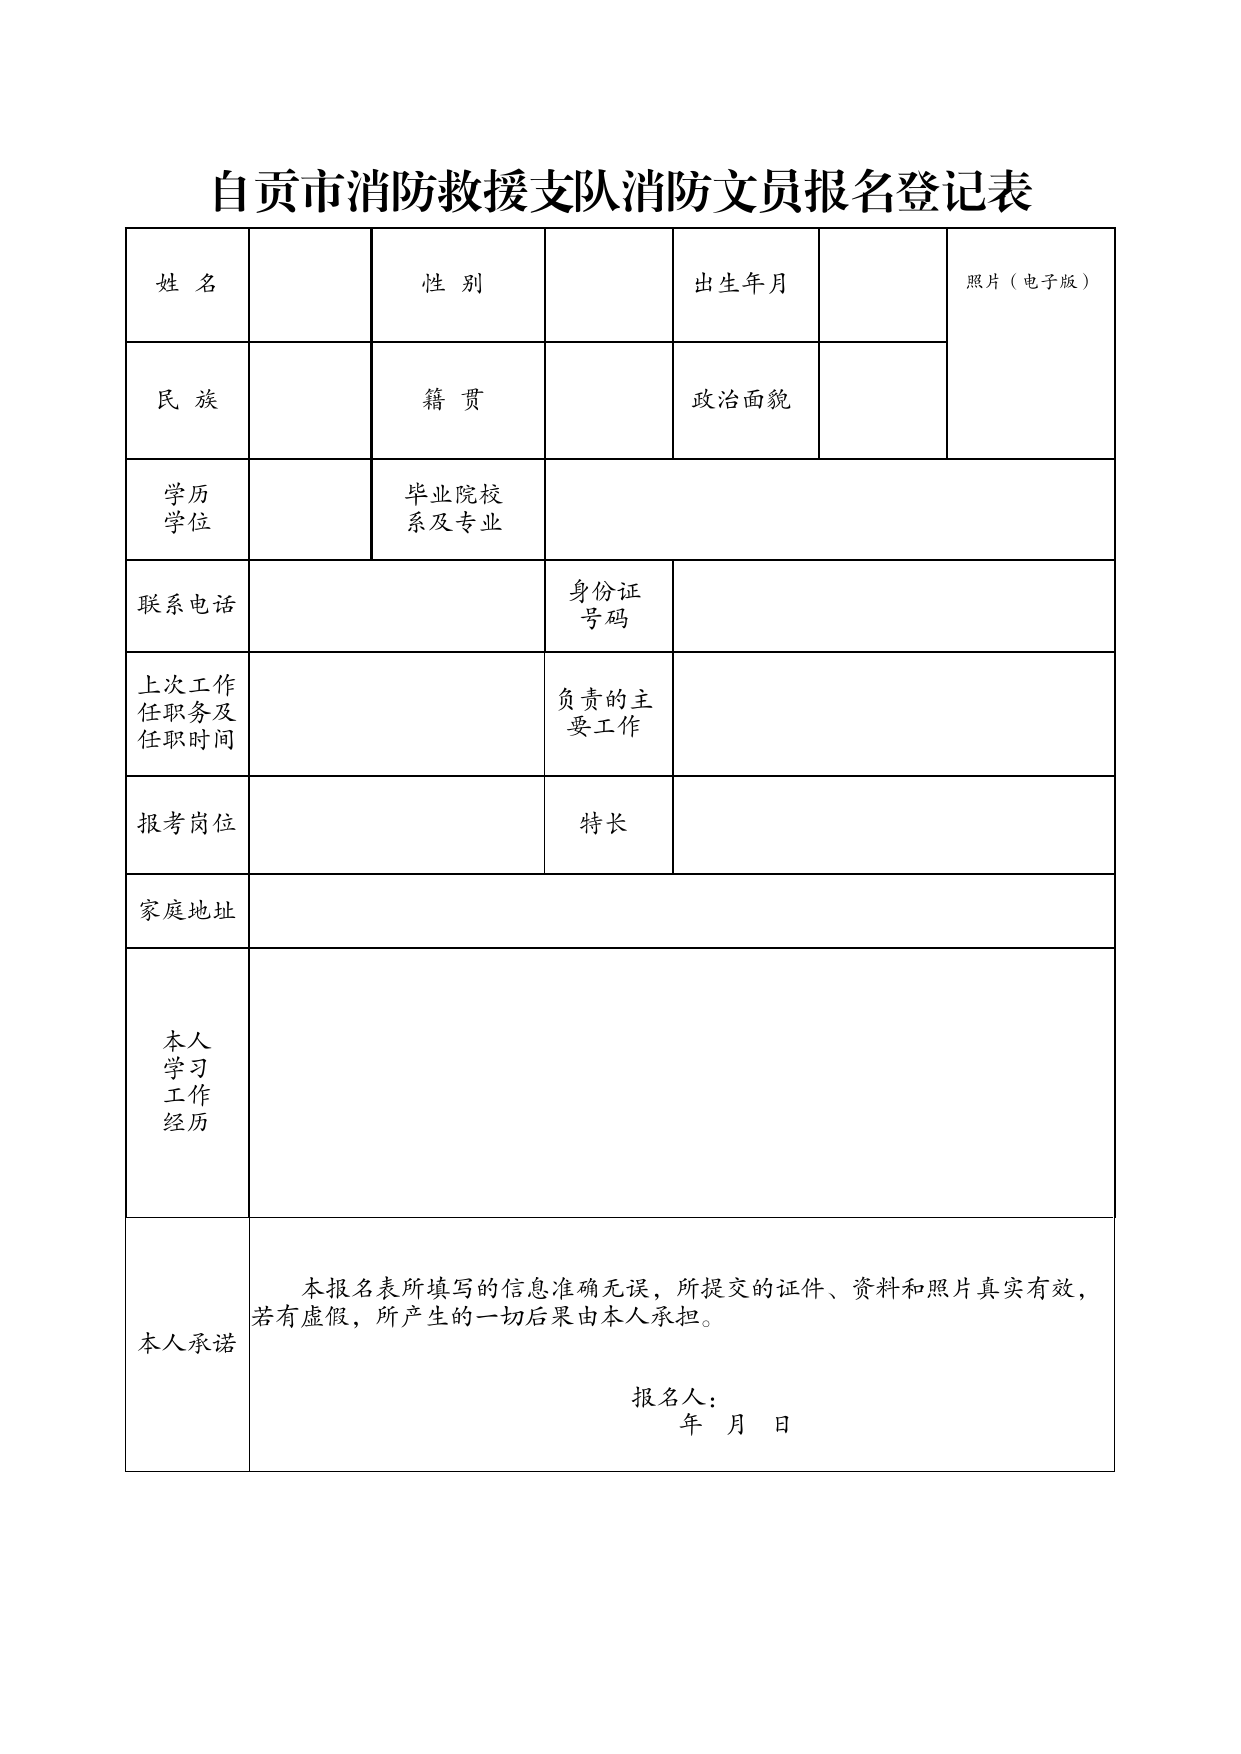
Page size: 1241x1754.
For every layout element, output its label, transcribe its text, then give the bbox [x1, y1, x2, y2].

table_header 性 别 [373, 229, 544, 341]
table_cell [546, 343, 672, 458]
table_header [546, 229, 672, 341]
table_header 姓 名 [127, 229, 248, 341]
text 自贡市消防救援支队消防文员报名登记表 [187, 162, 1053, 227]
table_cell 毕业院校 系及专业 [373, 460, 544, 559]
table_header 出生年月 [674, 229, 818, 341]
table_cell 联系电话 [127, 561, 248, 651]
table_header 照片（电子版） [948, 229, 1114, 458]
table_cell 上次工作任职务及任职时间 [127, 653, 248, 774]
table_cell 特长 [545, 777, 672, 873]
table_cell 本人 学习 工作 经历 [127, 949, 248, 1217]
table_cell [250, 875, 1114, 947]
table_cell 身份证 号码 [546, 561, 672, 651]
table_cell 负责的主要工作 [545, 653, 672, 774]
table_header [820, 229, 946, 341]
table_cell [546, 460, 1114, 559]
table_cell 学历 学位 [127, 460, 248, 559]
table_cell [674, 561, 1114, 651]
table_cell [674, 777, 1114, 873]
table_cell [250, 343, 370, 458]
table_cell [820, 343, 946, 458]
table_cell 政治面貌 [674, 343, 818, 458]
table_cell 民 族 [127, 343, 248, 458]
table_cell [250, 460, 370, 559]
table_cell [250, 777, 544, 873]
table_cell [674, 653, 1114, 774]
table_cell [250, 949, 1114, 1217]
table_cell 报考岗位 [127, 777, 248, 873]
table_cell 本报名表所填写的信息准确无误，所提交的证件、资料和照片真实有效，若有虚假，所产生的一切后果由本人承担。 报名人： 年 月 日 [250, 1217, 1114, 1471]
table_cell 籍 贯 [373, 343, 544, 458]
table_header [250, 229, 370, 341]
table_cell [250, 653, 544, 774]
table_cell [250, 561, 544, 651]
table_cell 本人承诺 [126, 1218, 249, 1471]
table_cell 家庭地址 [127, 875, 248, 947]
